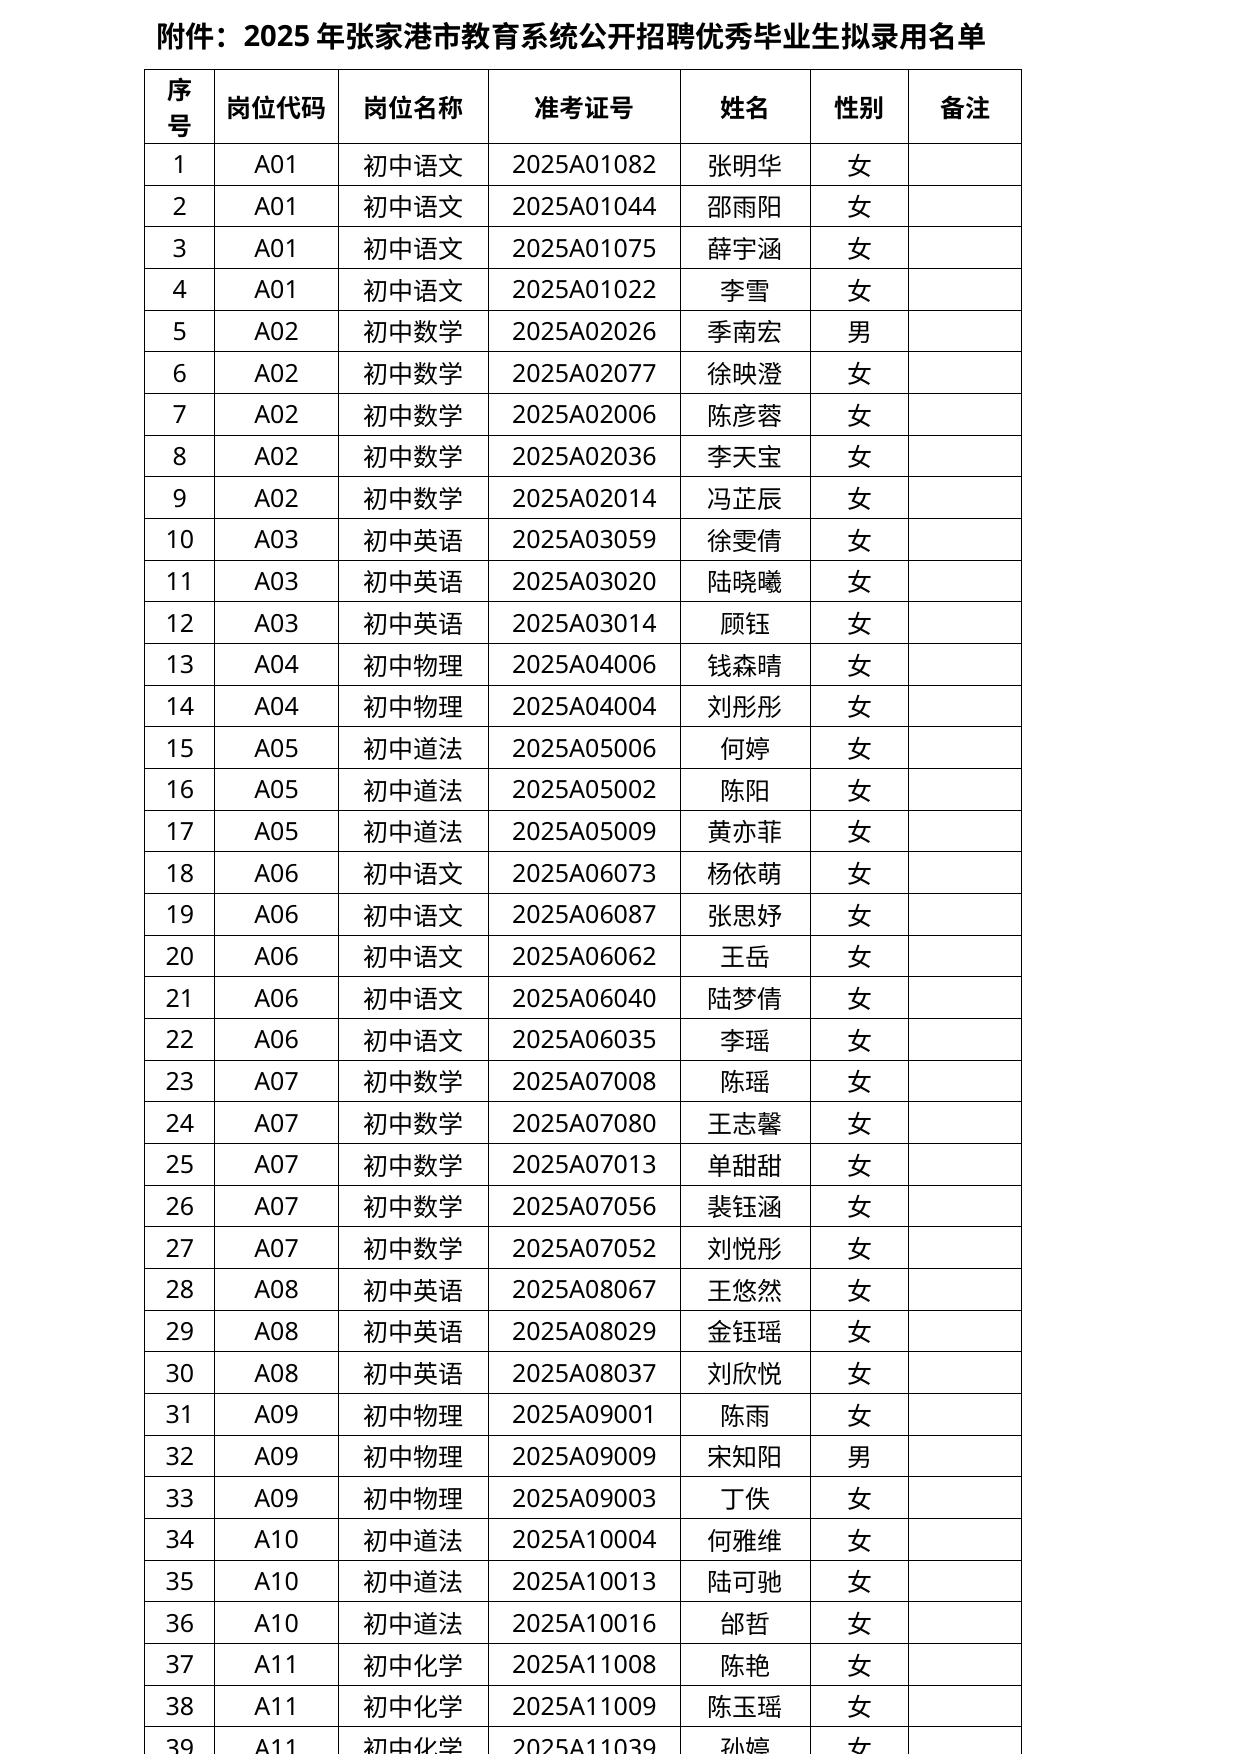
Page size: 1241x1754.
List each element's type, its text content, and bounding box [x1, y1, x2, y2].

table_cell 女 [811, 1394, 908, 1434]
table_cell 裴钰涵 [681, 1186, 810, 1226]
table_cell 女 [811, 1561, 908, 1601]
table_cell 女 [811, 394, 908, 434]
table_cell 21 [145, 977, 214, 1018]
table_cell 女 [811, 1519, 908, 1559]
table_cell A06 [215, 1019, 338, 1059]
table_cell 2025A07080 [489, 1102, 680, 1143]
table_cell 女 [811, 852, 908, 893]
table_cell 女 [811, 1686, 908, 1726]
table_cell 初中道法 [339, 727, 488, 768]
table_cell 初中数学 [339, 1227, 488, 1268]
table_cell 2025A04006 [489, 644, 680, 684]
table_cell 27 [145, 1227, 214, 1268]
table_cell A07 [215, 1227, 338, 1268]
table_cell A05 [215, 769, 338, 809]
table_cell 36 [145, 1602, 214, 1643]
table_cell 女 [811, 1061, 908, 1101]
table_cell 初中英语 [339, 1269, 488, 1309]
table_cell 王岳 [681, 936, 810, 976]
table_cell A03 [215, 519, 338, 559]
table_cell A10 [215, 1602, 338, 1643]
table_cell 7 [145, 394, 214, 434]
table_cell A05 [215, 811, 338, 851]
table_cell 女 [811, 686, 908, 726]
table_cell 刘欣悦 [681, 1352, 810, 1393]
table_cell 陈彦蓉 [681, 394, 810, 434]
table_cell 女 [811, 1186, 908, 1226]
table_cell 30 [145, 1352, 214, 1393]
table_cell 6 [145, 352, 214, 393]
table_cell 初中语文 [339, 227, 488, 268]
table_cell 8 [145, 436, 214, 476]
table_cell 岗位代码 [215, 70, 338, 143]
table_cell 2 [145, 186, 214, 226]
table_cell 备注 [909, 70, 1021, 143]
table_cell 女 [811, 269, 908, 309]
table_cell [909, 144, 1021, 184]
table_cell 女 [811, 144, 908, 184]
table_cell [909, 811, 1021, 851]
table_cell 女 [811, 477, 908, 518]
table_cell 15 [145, 727, 214, 768]
table_cell 初中数学 [339, 352, 488, 393]
table_cell 23 [145, 1061, 214, 1101]
table_cell 李天宝 [681, 436, 810, 476]
table_cell [909, 1644, 1021, 1684]
table_cell A02 [215, 436, 338, 476]
table_cell 2025A09003 [489, 1477, 680, 1518]
table_cell 李雪 [681, 269, 810, 309]
table_cell [909, 1477, 1021, 1518]
table_cell A09 [215, 1394, 338, 1434]
table_cell 33 [145, 1477, 214, 1518]
table_cell [909, 1144, 1021, 1184]
table_cell 女 [811, 1477, 908, 1518]
table_cell A04 [215, 644, 338, 684]
table_cell 初中数学 [339, 394, 488, 434]
table_cell [909, 1186, 1021, 1226]
table_cell 31 [145, 1394, 214, 1434]
table_cell 2025A11009 [489, 1686, 680, 1726]
table_cell 2025A11008 [489, 1644, 680, 1684]
table_cell 10 [145, 519, 214, 559]
table_cell 2025A07013 [489, 1144, 680, 1184]
table_cell [909, 311, 1021, 351]
table_cell 宋知阳 [681, 1436, 810, 1476]
table_cell 女 [811, 811, 908, 851]
table_cell 2025A06087 [489, 894, 680, 934]
table_cell 女 [811, 1602, 908, 1643]
table_cell A08 [215, 1269, 338, 1309]
table_cell 陈阳 [681, 769, 810, 809]
table_cell A02 [215, 311, 338, 351]
table_cell A06 [215, 936, 338, 976]
table_cell 12 [145, 602, 214, 643]
table_cell 丁佚 [681, 1477, 810, 1518]
table_cell 女 [811, 894, 908, 934]
table_cell [909, 852, 1021, 893]
table_cell A09 [215, 1436, 338, 1476]
table_cell 2025A01082 [489, 144, 680, 184]
table_cell 初中物理 [339, 686, 488, 726]
table_cell 2025A08067 [489, 1269, 680, 1309]
table_cell 初中数学 [339, 311, 488, 351]
table_cell [909, 394, 1021, 434]
table_cell 何婷 [681, 727, 810, 768]
table_cell 李瑶 [681, 1019, 810, 1059]
table_cell 初中道法 [339, 1519, 488, 1559]
table_cell 性别 [811, 70, 908, 143]
table_cell [909, 1311, 1021, 1351]
table_cell A01 [215, 144, 338, 184]
table_cell 初中数学 [339, 436, 488, 476]
table_cell [909, 1561, 1021, 1601]
table_cell 何雅维 [681, 1519, 810, 1559]
table_cell A06 [215, 894, 338, 934]
table_cell 初中语文 [339, 894, 488, 934]
table_cell [909, 477, 1021, 518]
table_cell 17 [145, 811, 214, 851]
table_cell A06 [215, 852, 338, 893]
table_cell A01 [215, 227, 338, 268]
table_cell 24 [145, 1102, 214, 1143]
table_cell A04 [215, 686, 338, 726]
table_cell [909, 1686, 1021, 1726]
table_cell 初中英语 [339, 1352, 488, 1393]
table_cell [909, 436, 1021, 476]
table_cell 初中语文 [339, 936, 488, 976]
table_cell 初中数学 [339, 1186, 488, 1226]
table_cell A07 [215, 1061, 338, 1101]
table_cell 陈玉瑶 [681, 1686, 810, 1726]
table_cell 初中语文 [339, 144, 488, 184]
table_header 附件：2025年张家港市教育系统公开招聘优秀毕业生拟录用名单 [145, 0, 1031, 69]
table_cell 2025A11039 [489, 1727, 680, 1754]
table_cell 初中化学 [339, 1727, 488, 1754]
table_cell 女 [811, 1019, 908, 1059]
table_cell 金钰瑶 [681, 1311, 810, 1351]
table_cell 男 [811, 1436, 908, 1476]
table_cell 初中道法 [339, 1602, 488, 1643]
table_cell 初中语文 [339, 1019, 488, 1059]
table_cell 2025A07008 [489, 1061, 680, 1101]
table_cell 2025A01075 [489, 227, 680, 268]
table_cell 2025A02026 [489, 311, 680, 351]
table_cell 冯芷辰 [681, 477, 810, 518]
table_cell 初中数学 [339, 477, 488, 518]
table_cell [909, 1352, 1021, 1393]
table_cell 19 [145, 894, 214, 934]
table_cell 徐雯倩 [681, 519, 810, 559]
table_cell 39 [145, 1727, 214, 1754]
table_cell A08 [215, 1352, 338, 1393]
table_cell 陆晓曦 [681, 561, 810, 601]
table_cell 18 [145, 852, 214, 893]
table_cell 2025A02006 [489, 394, 680, 434]
table_cell 35 [145, 1561, 214, 1601]
table_cell 女 [811, 727, 908, 768]
table_cell 2025A02014 [489, 477, 680, 518]
table_cell [909, 727, 1021, 768]
table_cell A05 [215, 727, 338, 768]
table_cell A02 [215, 477, 338, 518]
table_cell 2025A03014 [489, 602, 680, 643]
table_cell [909, 519, 1021, 559]
table_cell 初中物理 [339, 1477, 488, 1518]
table_cell 2025A08029 [489, 1311, 680, 1351]
table_cell [909, 1727, 1021, 1754]
table_cell 女 [811, 1144, 908, 1184]
table_cell [909, 1394, 1021, 1434]
table_cell A06 [215, 977, 338, 1018]
table_cell 女 [811, 977, 908, 1018]
table_cell 邰哲 [681, 1602, 810, 1643]
table_cell 22 [145, 1019, 214, 1059]
table_cell 34 [145, 1519, 214, 1559]
table_cell 初中物理 [339, 644, 488, 684]
table_cell [909, 602, 1021, 643]
table_cell [909, 1061, 1021, 1101]
table_cell 女 [811, 769, 908, 809]
table_cell 女 [811, 644, 908, 684]
table_cell 2025A06073 [489, 852, 680, 893]
table_cell 张思妤 [681, 894, 810, 934]
table_cell 初中道法 [339, 1561, 488, 1601]
table_cell 初中英语 [339, 1311, 488, 1351]
table_cell A03 [215, 602, 338, 643]
table_cell 陆可驰 [681, 1561, 810, 1601]
table_cell 薛宇涵 [681, 227, 810, 268]
table_cell 男 [811, 311, 908, 351]
table_cell [909, 1519, 1021, 1559]
table_cell 杨依萌 [681, 852, 810, 893]
table_cell 陆梦倩 [681, 977, 810, 1018]
table_cell 初中语文 [339, 186, 488, 226]
table_cell 岗位名称 [339, 70, 488, 143]
table_cell [909, 686, 1021, 726]
table_cell 王志馨 [681, 1102, 810, 1143]
table_cell A11 [215, 1644, 338, 1684]
table_cell 女 [811, 1269, 908, 1309]
table_cell A07 [215, 1102, 338, 1143]
table_cell 2025A04004 [489, 686, 680, 726]
table_cell 初中道法 [339, 811, 488, 851]
table_cell 2025A05006 [489, 727, 680, 768]
table_cell 2025A07056 [489, 1186, 680, 1226]
table_cell [909, 1269, 1021, 1309]
table_cell 2025A10013 [489, 1561, 680, 1601]
table_cell 陈雨 [681, 1394, 810, 1434]
table_cell 张明华 [681, 144, 810, 184]
table_cell 女 [811, 519, 908, 559]
table_cell 2025A05002 [489, 769, 680, 809]
table_cell 2025A02036 [489, 436, 680, 476]
table_cell 初中语文 [339, 269, 488, 309]
table_cell [909, 227, 1021, 268]
table_cell 16 [145, 769, 214, 809]
table_cell 女 [811, 227, 908, 268]
table_cell 女 [811, 1352, 908, 1393]
table_cell 女 [811, 1644, 908, 1684]
table_cell 初中物理 [339, 1436, 488, 1476]
table_cell 女 [811, 1102, 908, 1143]
table_cell 初中英语 [339, 602, 488, 643]
table_cell 初中数学 [339, 1102, 488, 1143]
table_cell 2025A06040 [489, 977, 680, 1018]
table_cell A02 [215, 394, 338, 434]
table_cell 2025A05009 [489, 811, 680, 851]
table_cell [909, 186, 1021, 226]
table_cell 2025A09001 [489, 1394, 680, 1434]
table_cell A10 [215, 1561, 338, 1601]
table_cell 女 [811, 602, 908, 643]
table_cell [909, 269, 1021, 309]
table_cell 3 [145, 227, 214, 268]
table_cell A09 [215, 1477, 338, 1518]
table_cell 刘彤彤 [681, 686, 810, 726]
table_cell [909, 1102, 1021, 1143]
table_cell 初中化学 [339, 1686, 488, 1726]
table_cell 徐映澄 [681, 352, 810, 393]
table_cell A02 [215, 352, 338, 393]
table_cell A10 [215, 1519, 338, 1559]
table_cell 5 [145, 311, 214, 351]
table_cell 4 [145, 269, 214, 309]
table_cell [909, 1602, 1021, 1643]
table_cell A03 [215, 561, 338, 601]
table_cell 王悠然 [681, 1269, 810, 1309]
table_cell 陈艳 [681, 1644, 810, 1684]
table_cell 女 [811, 352, 908, 393]
table_cell 初中语文 [339, 852, 488, 893]
table_cell 初中语文 [339, 977, 488, 1018]
table_cell 2025A07052 [489, 1227, 680, 1268]
table_cell 女 [811, 1311, 908, 1351]
table_cell 28 [145, 1269, 214, 1309]
table_cell 姓名 [681, 70, 810, 143]
table_cell 11 [145, 561, 214, 601]
table_cell 黄亦菲 [681, 811, 810, 851]
table_cell 女 [811, 186, 908, 226]
table_cell 2025A08037 [489, 1352, 680, 1393]
table_cell 2025A02077 [489, 352, 680, 393]
table_cell 初中物理 [339, 1394, 488, 1434]
table_cell A08 [215, 1311, 338, 1351]
table_cell 1 [145, 144, 214, 184]
table_cell [909, 1436, 1021, 1476]
table_cell 2025A03059 [489, 519, 680, 559]
table_cell A01 [215, 186, 338, 226]
table_cell 32 [145, 1436, 214, 1476]
table_cell 孙婷 [681, 1727, 810, 1754]
table_cell 女 [811, 936, 908, 976]
table_cell A01 [215, 269, 338, 309]
table_cell 初中数学 [339, 1061, 488, 1101]
table_cell 2025A06062 [489, 936, 680, 976]
table_cell 准考证号 [489, 70, 680, 143]
table_cell 25 [145, 1144, 214, 1184]
table_cell 2025A09009 [489, 1436, 680, 1476]
table_cell 顾钰 [681, 602, 810, 643]
table_cell 29 [145, 1311, 214, 1351]
table_cell [909, 352, 1021, 393]
table_cell [909, 1019, 1021, 1059]
table_cell [909, 977, 1021, 1018]
table_cell 初中英语 [339, 519, 488, 559]
table_cell 女 [811, 561, 908, 601]
table_cell 初中英语 [339, 561, 488, 601]
table_cell 初中数学 [339, 1144, 488, 1184]
table_cell 2025A06035 [489, 1019, 680, 1059]
table_cell 9 [145, 477, 214, 518]
table_cell [909, 561, 1021, 601]
table_cell [909, 936, 1021, 976]
table_cell A11 [215, 1727, 338, 1754]
table_cell 女 [811, 436, 908, 476]
table_cell 季南宏 [681, 311, 810, 351]
table_cell [909, 644, 1021, 684]
table_cell 2025A03020 [489, 561, 680, 601]
table_cell 2025A01022 [489, 269, 680, 309]
table_cell 女 [811, 1727, 908, 1754]
table_cell 邵雨阳 [681, 186, 810, 226]
table_cell 26 [145, 1186, 214, 1226]
table_cell [909, 769, 1021, 809]
table_cell 38 [145, 1686, 214, 1726]
table_cell [909, 894, 1021, 934]
table_cell A07 [215, 1144, 338, 1184]
table_cell 序号 [145, 70, 214, 143]
table_cell A11 [215, 1686, 338, 1726]
table_cell 单甜甜 [681, 1144, 810, 1184]
table_cell 2025A01044 [489, 186, 680, 226]
table_cell 2025A10016 [489, 1602, 680, 1643]
table_cell 初中道法 [339, 769, 488, 809]
table_cell 钱森晴 [681, 644, 810, 684]
table_cell 2025A10004 [489, 1519, 680, 1559]
table_cell 陈瑶 [681, 1061, 810, 1101]
table_cell A07 [215, 1186, 338, 1226]
table_cell 初中化学 [339, 1644, 488, 1684]
table_cell 刘悦彤 [681, 1227, 810, 1268]
table_cell 37 [145, 1644, 214, 1684]
table_cell 14 [145, 686, 214, 726]
table_cell 13 [145, 644, 214, 684]
table_cell 20 [145, 936, 214, 976]
table_cell 女 [811, 1227, 908, 1268]
table_cell [909, 1227, 1021, 1268]
